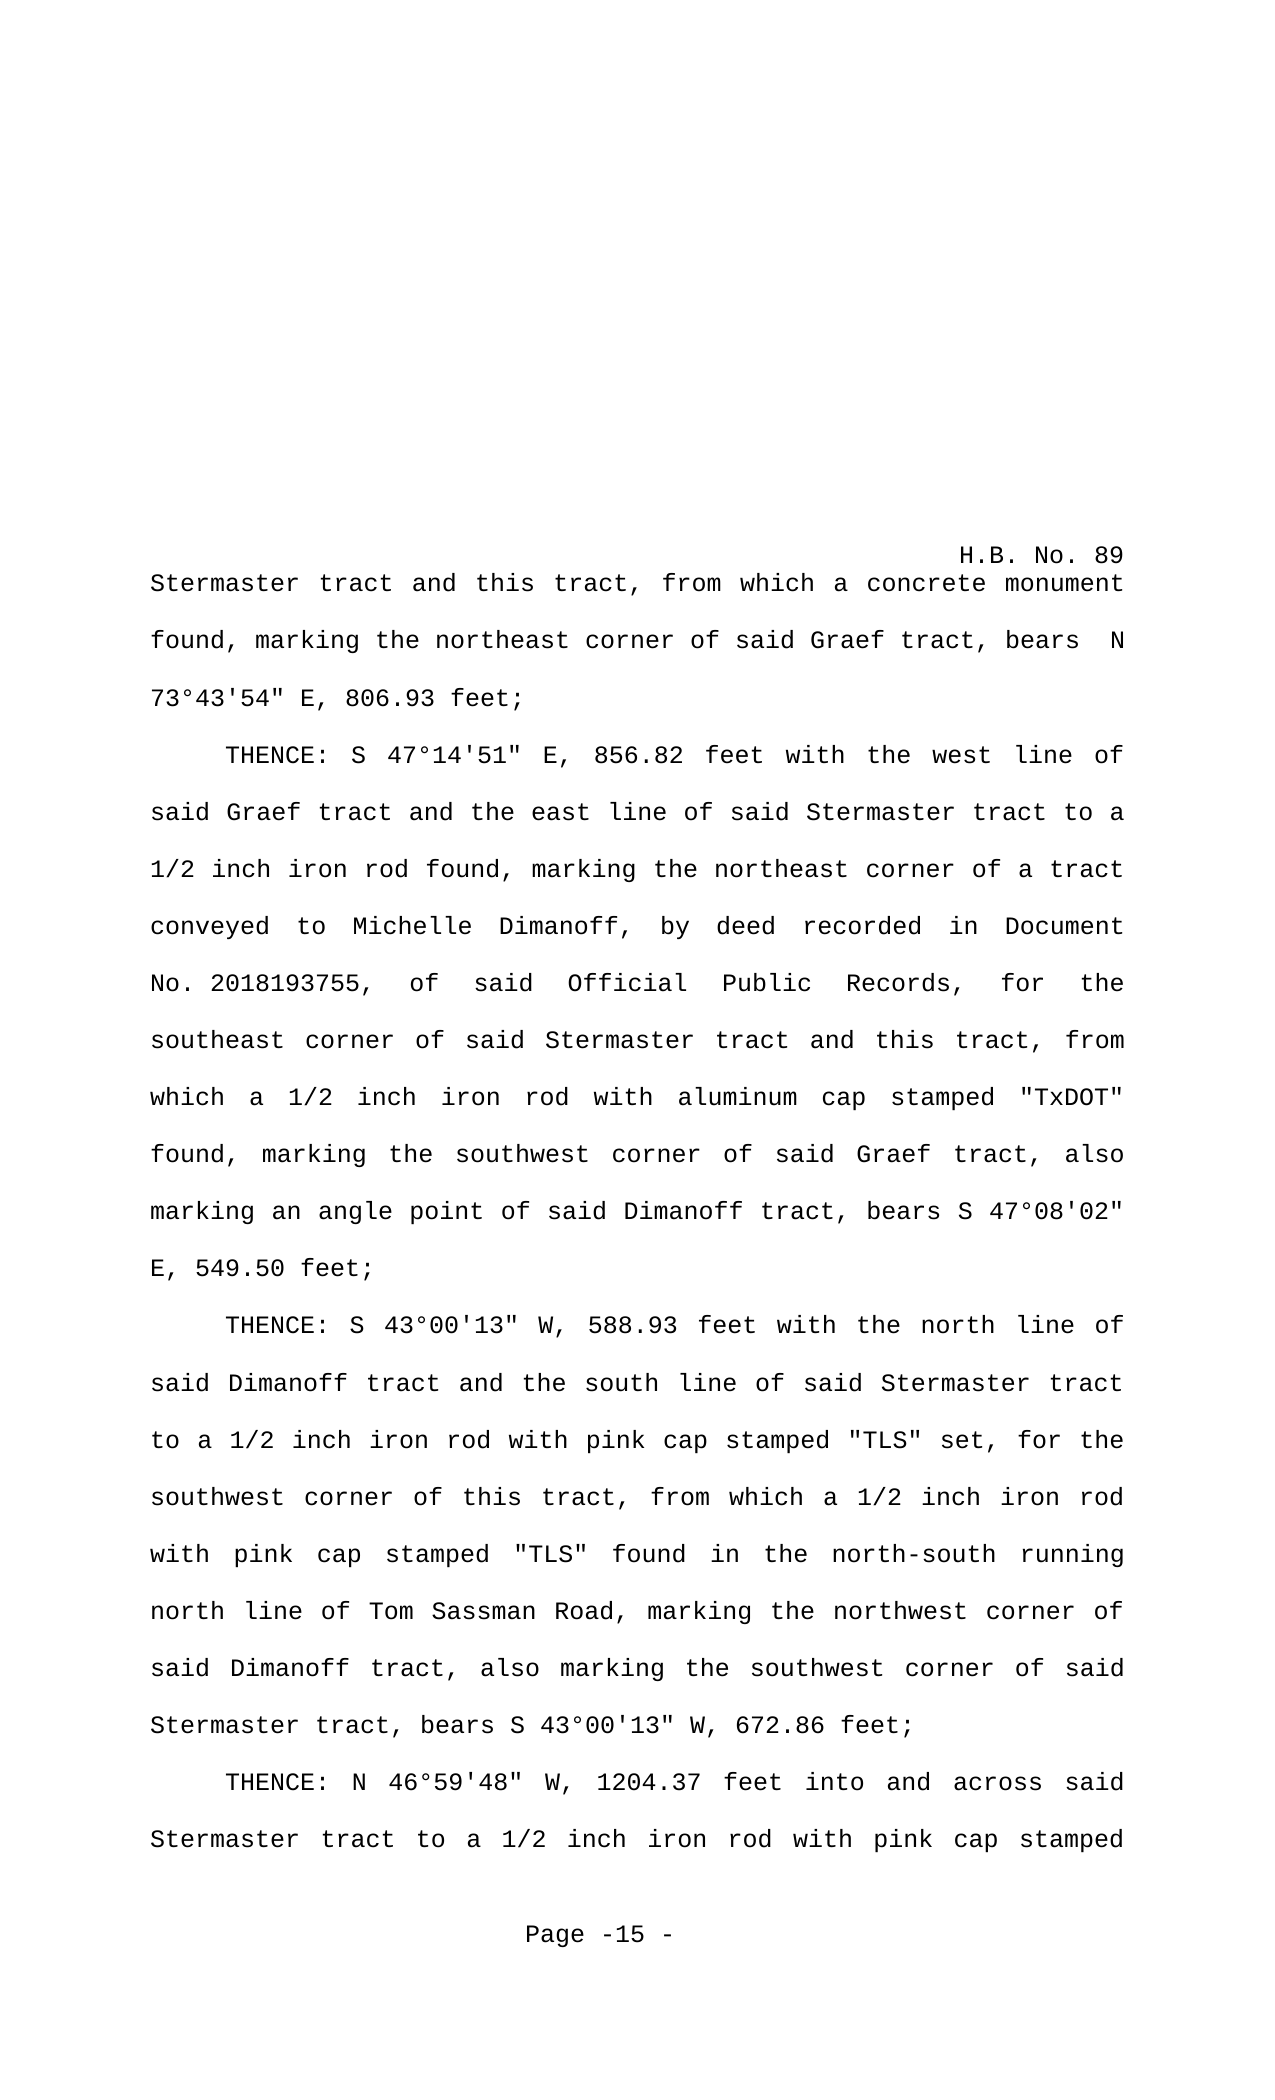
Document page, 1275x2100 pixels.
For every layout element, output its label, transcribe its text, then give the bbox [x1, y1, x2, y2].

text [150, 1769, 1125, 1855]
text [150, 571, 1125, 713]
text THENCE: S 47°14'51" E, 856.82 feet with the west line of said Graef tract and the east line of said Stermaster tract to a 1/2 inch iron rod found, marking the northeast corner of a tract conveyed to Michelle Dimanoff, by deed recorded in Document No. 2018193755, of said Official Public Records, for the southeast corner of said Stermaster tract and this tract, from which a 1/2 inch iron rod with aluminum cap stamped "TxDOT" found, marking the southwest corner of said Graef tract, also marking an angle point of said Dimanoff tract, bears S 47°08'02" E, 549.50 feet; [150, 742, 1125, 1284]
text THENCE: S 43°00'13" W, 588.93 feet with the north line of said Dimanoff tract and the south line of said Stermaster tract to a 1/2 inch iron rod with pink cap stamped "TLS" set, for the southwest corner of this tract, from which a 1/2 inch iron rod with pink cap stamped "TLS" found in the north-south running north line of Tom Sassman Road, marking the northwest corner of said Dimanoff tract, also marking the southwest corner of said Stermaster tract, bears S 43°00'13" W, 672.86 feet; [150, 1313, 1125, 1741]
